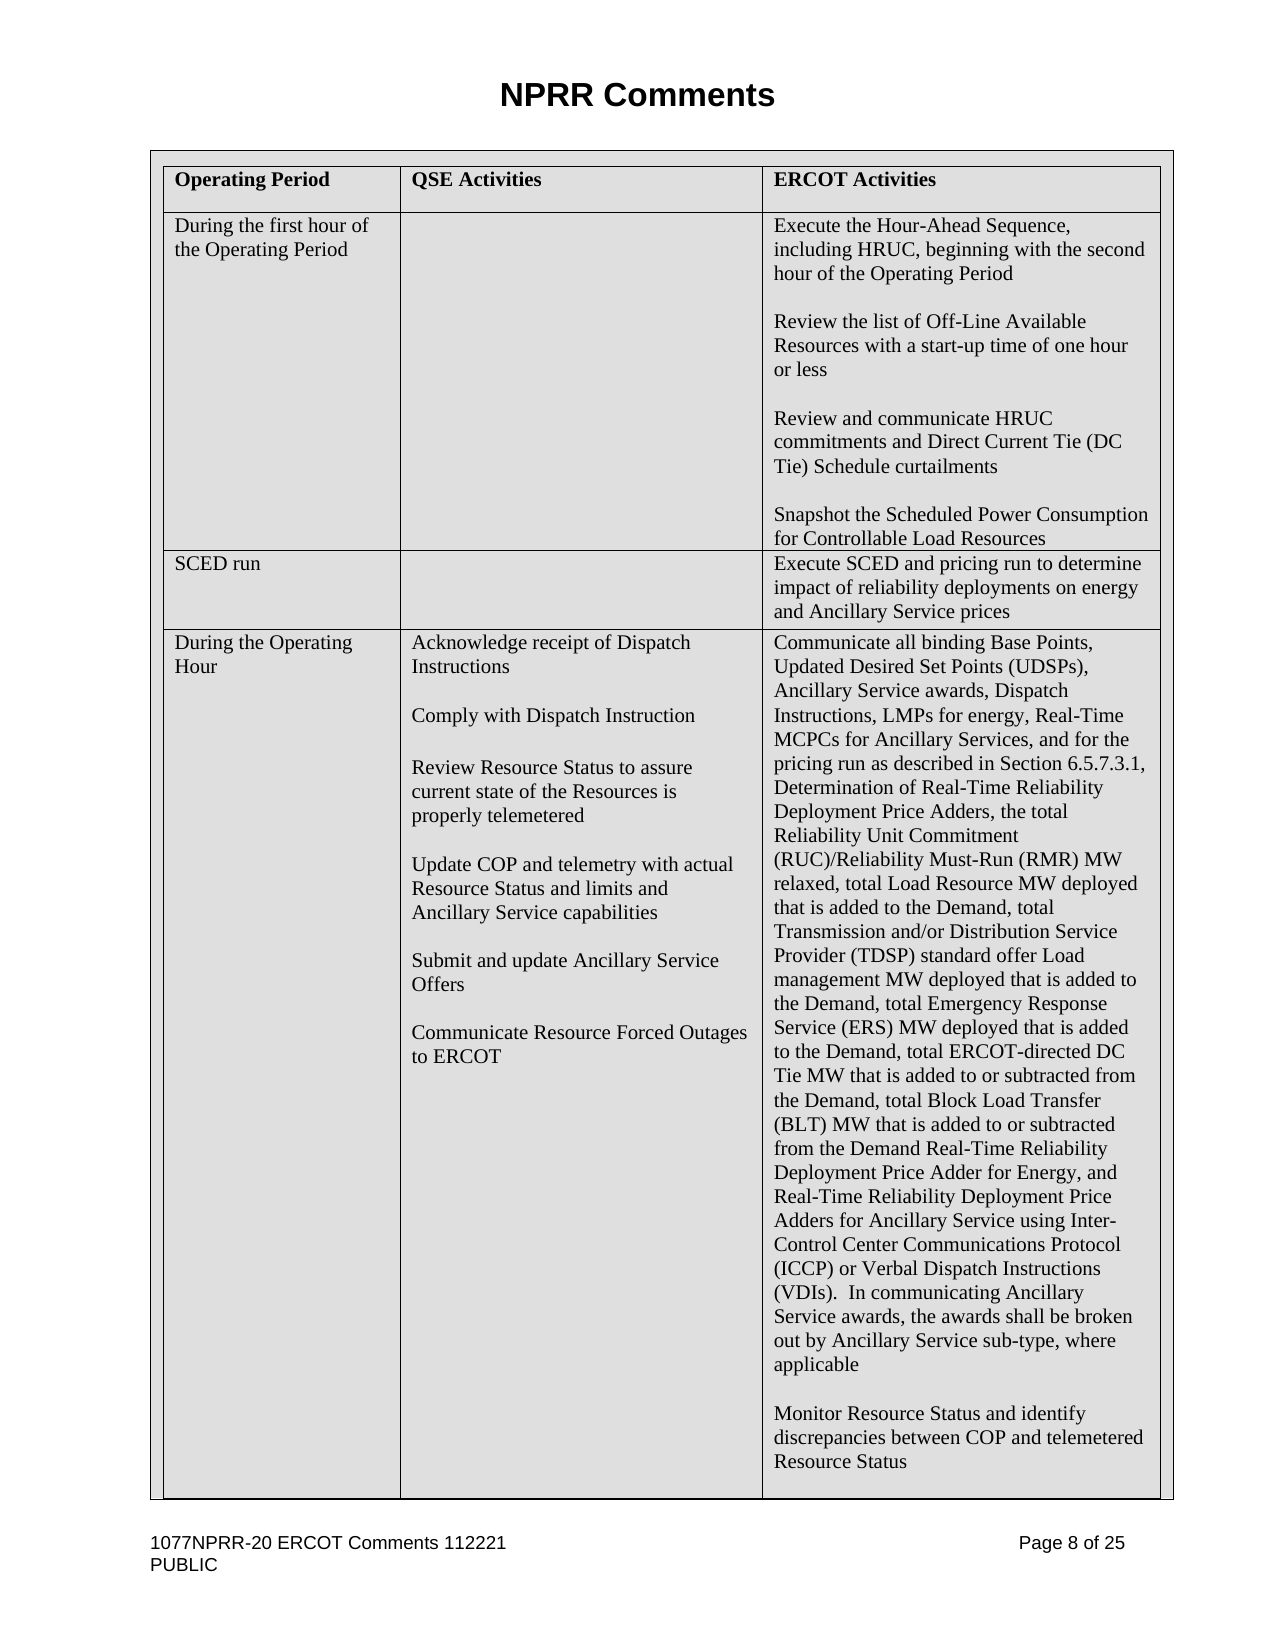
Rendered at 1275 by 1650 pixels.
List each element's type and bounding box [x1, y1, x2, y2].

table_header [151, 151, 1173, 1498]
